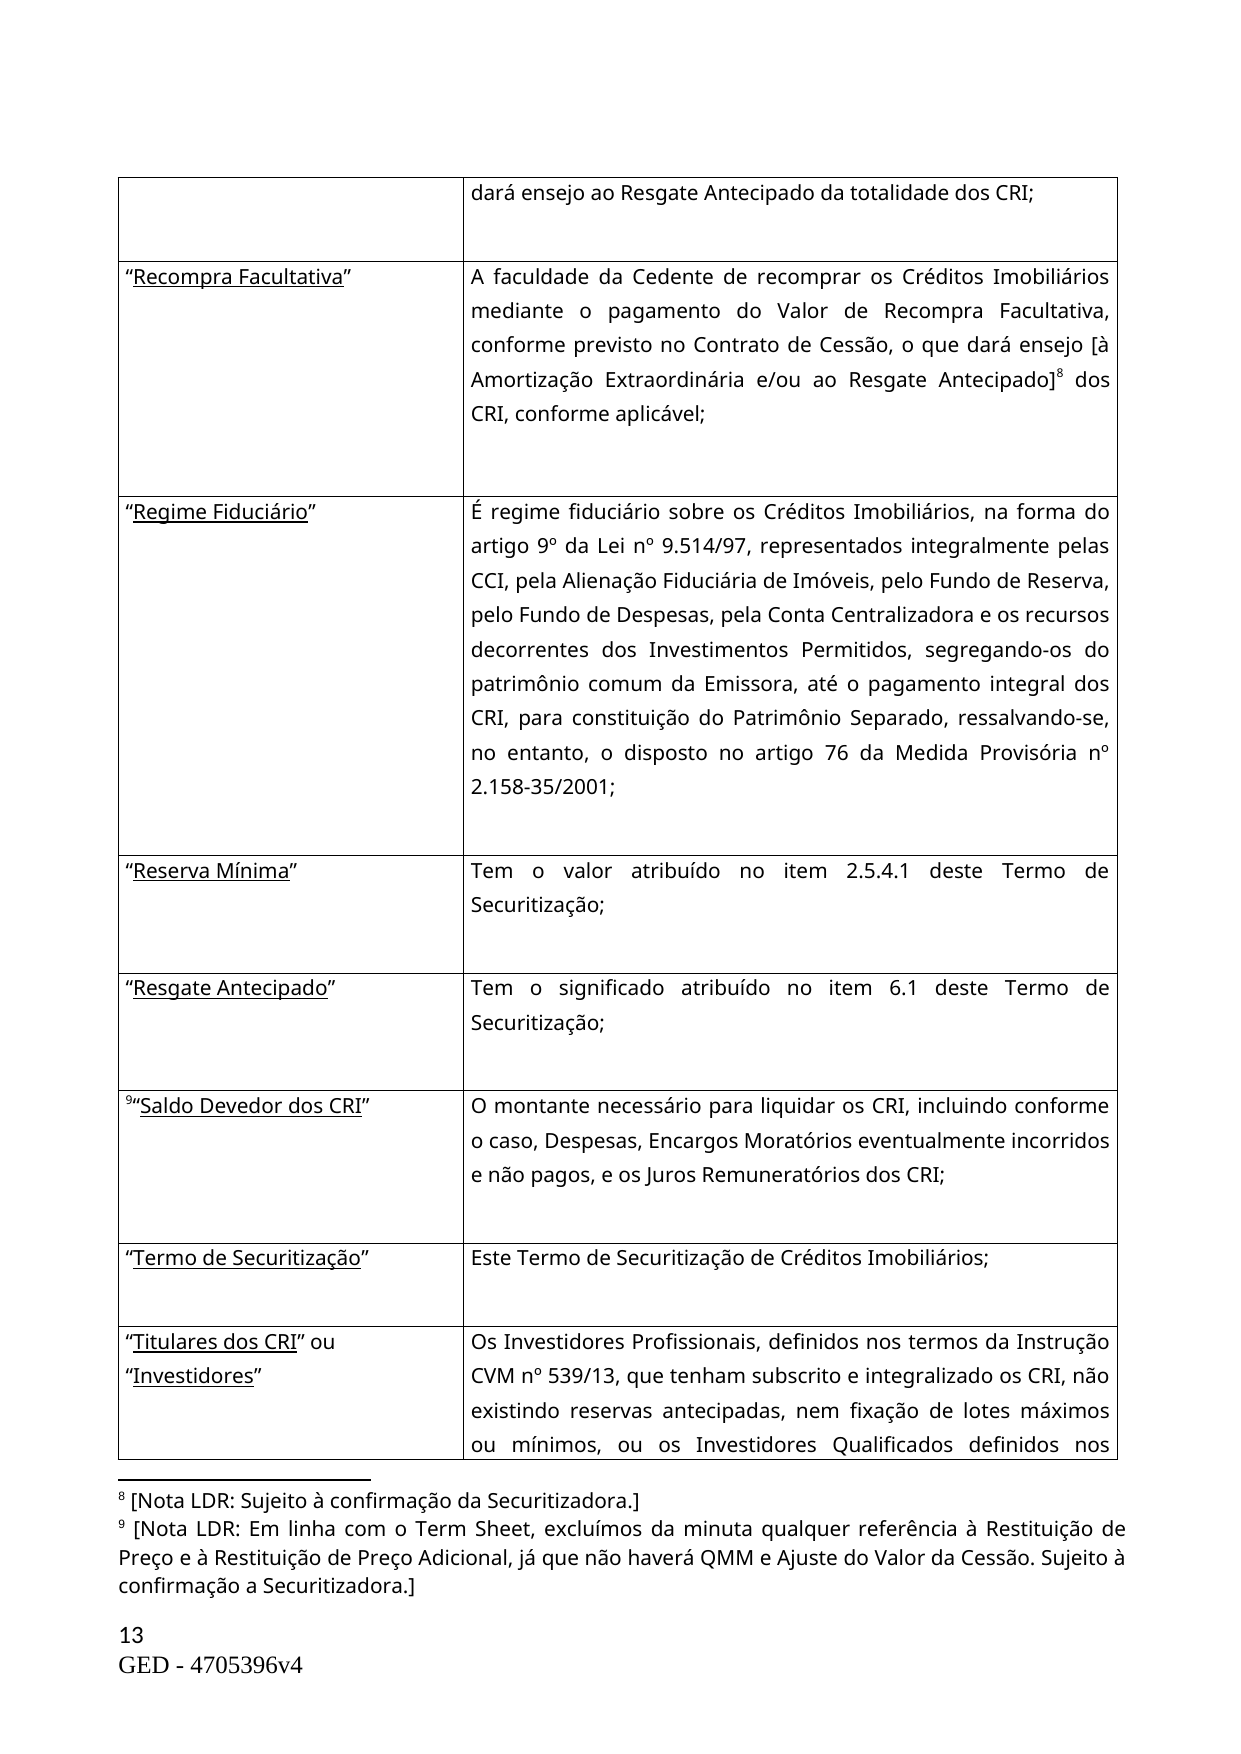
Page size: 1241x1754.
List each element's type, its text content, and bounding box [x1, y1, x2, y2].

table_cell Tem o significado atribuído no item 6.1 deste Termo de Securitização; [464, 974, 1117, 1090]
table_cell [119, 1327, 463, 1458]
table_cell “Recompra Facultativa” [119, 262, 463, 496]
table_cell Este Termo de Securitização de Créditos Imobiliários; [464, 1244, 1117, 1326]
table_cell “Regime Fiduciário” [119, 497, 463, 855]
table_cell O montante necessário para liquidar os CRI, incluindo conforme o caso, Despesas, Encargos Moratórios eventualmente incorridos e não pagos, e os Juros Remuneratórios dos CRI; [464, 1091, 1117, 1242]
table_cell Tem o valor atribuído no item 2.5.4.1 deste Termo de Securitização; [464, 856, 1117, 972]
table_cell “Termo de Securitização” [119, 1244, 463, 1326]
table_cell “Saldo Devedor dos CRI” [119, 1091, 463, 1242]
table_cell É regime fiduciário sobre os Créditos Imobiliários, na forma do artigo 9º da Lei nº 9.514/97, representados integralmente pelas CCI, pela Alienação Fiduciária de Imóveis, pelo Fundo de Reserva, pelo Fundo de Despesas, pela Conta Centralizadora e os recursos decorrentes dos Investimentos Permitidos, segregando-os do patrimônio comum da Emissora, até o pagamento integral dos CRI, para constituição do Patrimônio Separado, ressalvando-se, no entanto, o disposto no artigo 76 da Medida Provisória nº 2.158-35/2001; [464, 497, 1117, 855]
table_cell “Resgate Antecipado” [119, 974, 463, 1090]
table_cell “Reserva Mínima” [119, 856, 463, 972]
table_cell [119, 178, 463, 261]
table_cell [464, 178, 1117, 261]
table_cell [464, 1327, 1117, 1458]
table_cell A faculdade da Cedente de recomprar os Créditos Imobiliários mediante o pagamento do Valor de Recompra Facultativa, conforme previsto no Contrato de Cessão, o que dará ensejo [à Amortização Extraordinária e/ou ao Resgate Antecipado] dos CRI, conforme aplicável; [464, 262, 1117, 496]
